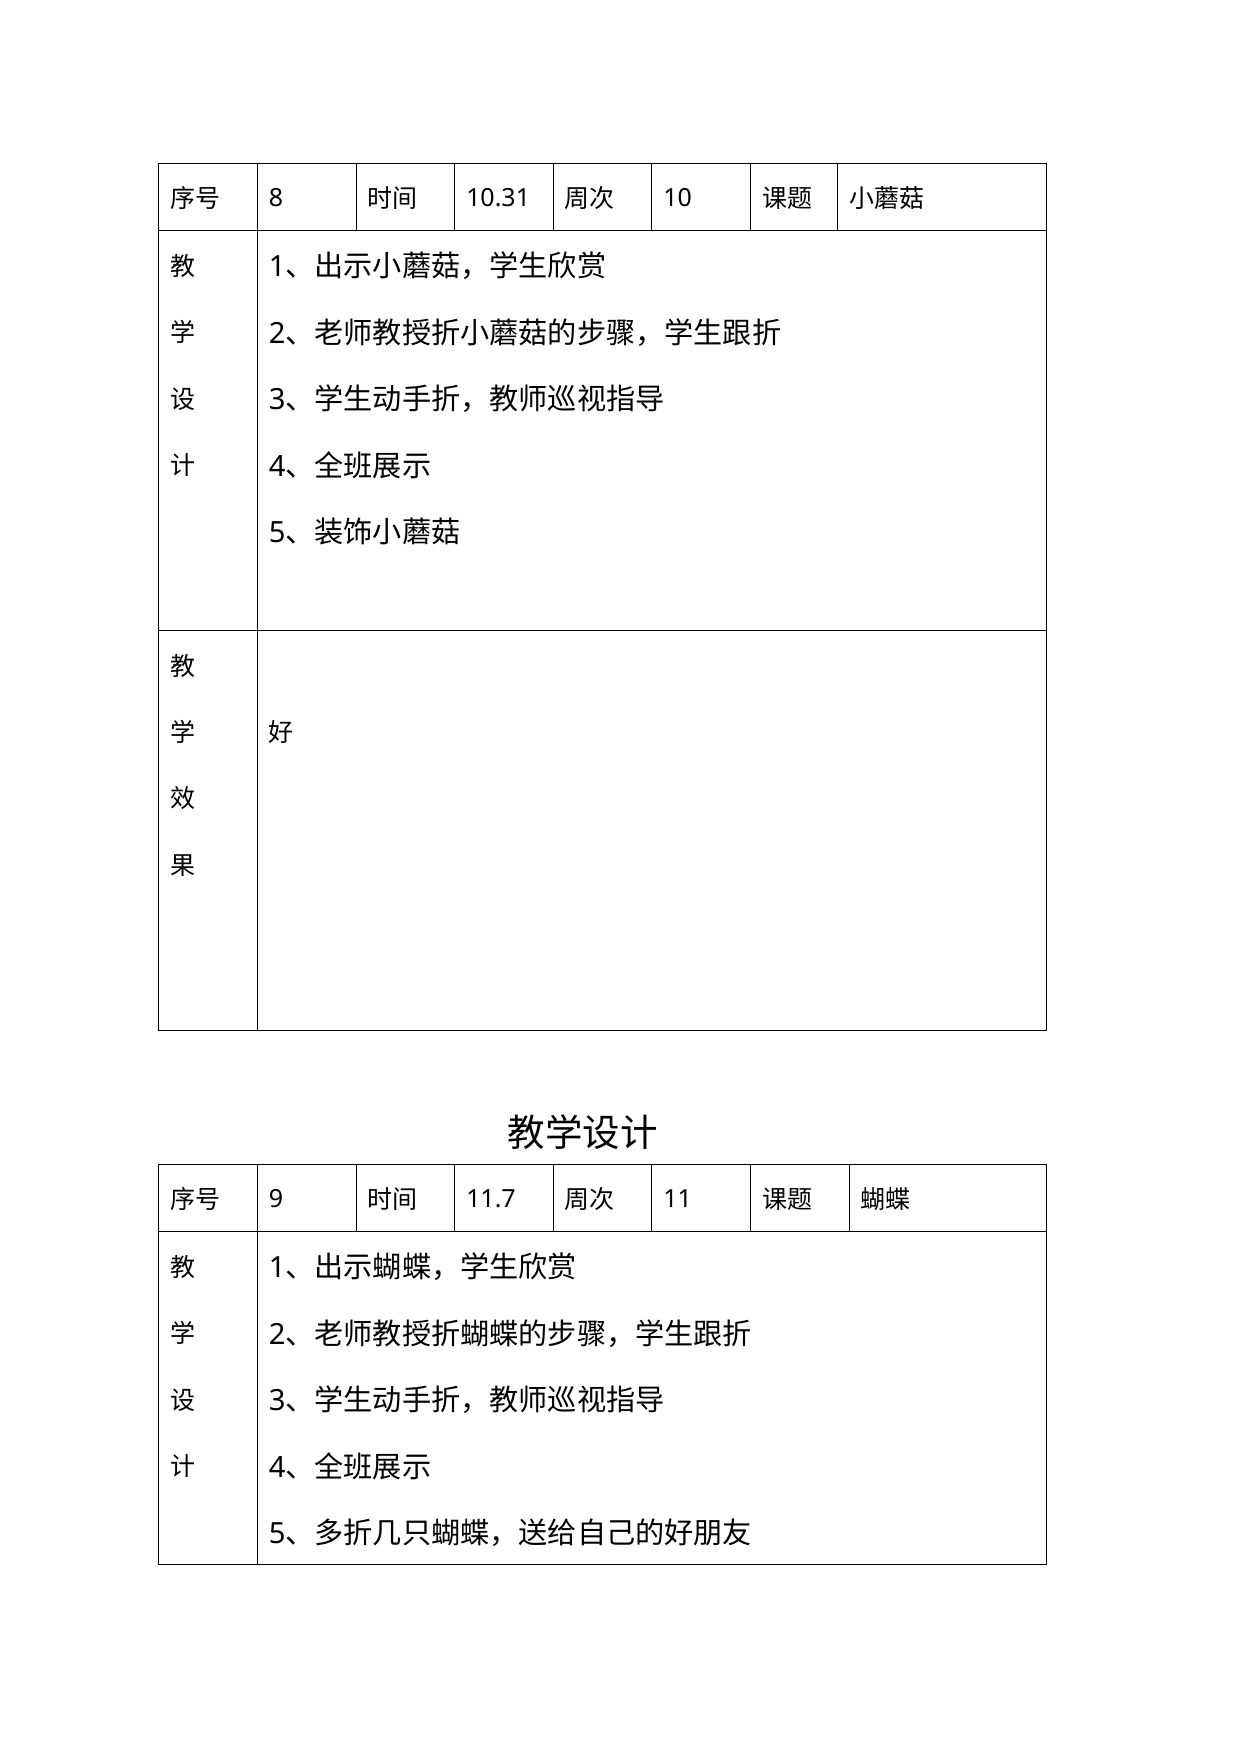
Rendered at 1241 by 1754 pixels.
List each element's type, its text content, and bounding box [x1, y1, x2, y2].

table_header 时间 [357, 1165, 454, 1231]
table_cell 8 [258, 164, 356, 230]
table_header 序号 [159, 1165, 257, 1231]
table_cell 1、出示小蘑菇，学生欣赏 2、老师教授折小蘑菇的步骤，学生跟折 3、学生动手折，教师巡视指导 4、全班展示 5、装饰小蘑菇 [258, 231, 1046, 630]
table_cell 好 [258, 631, 1046, 1029]
table_cell 教 学 设 计 [159, 231, 257, 630]
table_cell 小蘑菇 [838, 164, 1046, 230]
table_cell 教 学 设 计 [159, 1232, 257, 1564]
table_header 课题 [751, 1165, 849, 1231]
table_cell 教 学 效 果 [159, 631, 257, 1029]
table_cell 时间 [357, 164, 454, 230]
table_header 9 [258, 1165, 356, 1231]
table_header 11 [652, 1165, 750, 1231]
table_cell 10 [652, 164, 750, 230]
table_cell 周次 [554, 164, 651, 230]
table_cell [258, 1232, 1046, 1564]
table_cell 10.31 [455, 164, 553, 230]
table_header 周次 [554, 1165, 651, 1231]
text 教学设计 [170, 1097, 1070, 1163]
table_header 蝴蝶 [850, 1165, 1046, 1231]
table_cell 课题 [751, 164, 837, 230]
table_cell 序号 [159, 164, 257, 230]
table_header 11.7 [455, 1165, 553, 1231]
